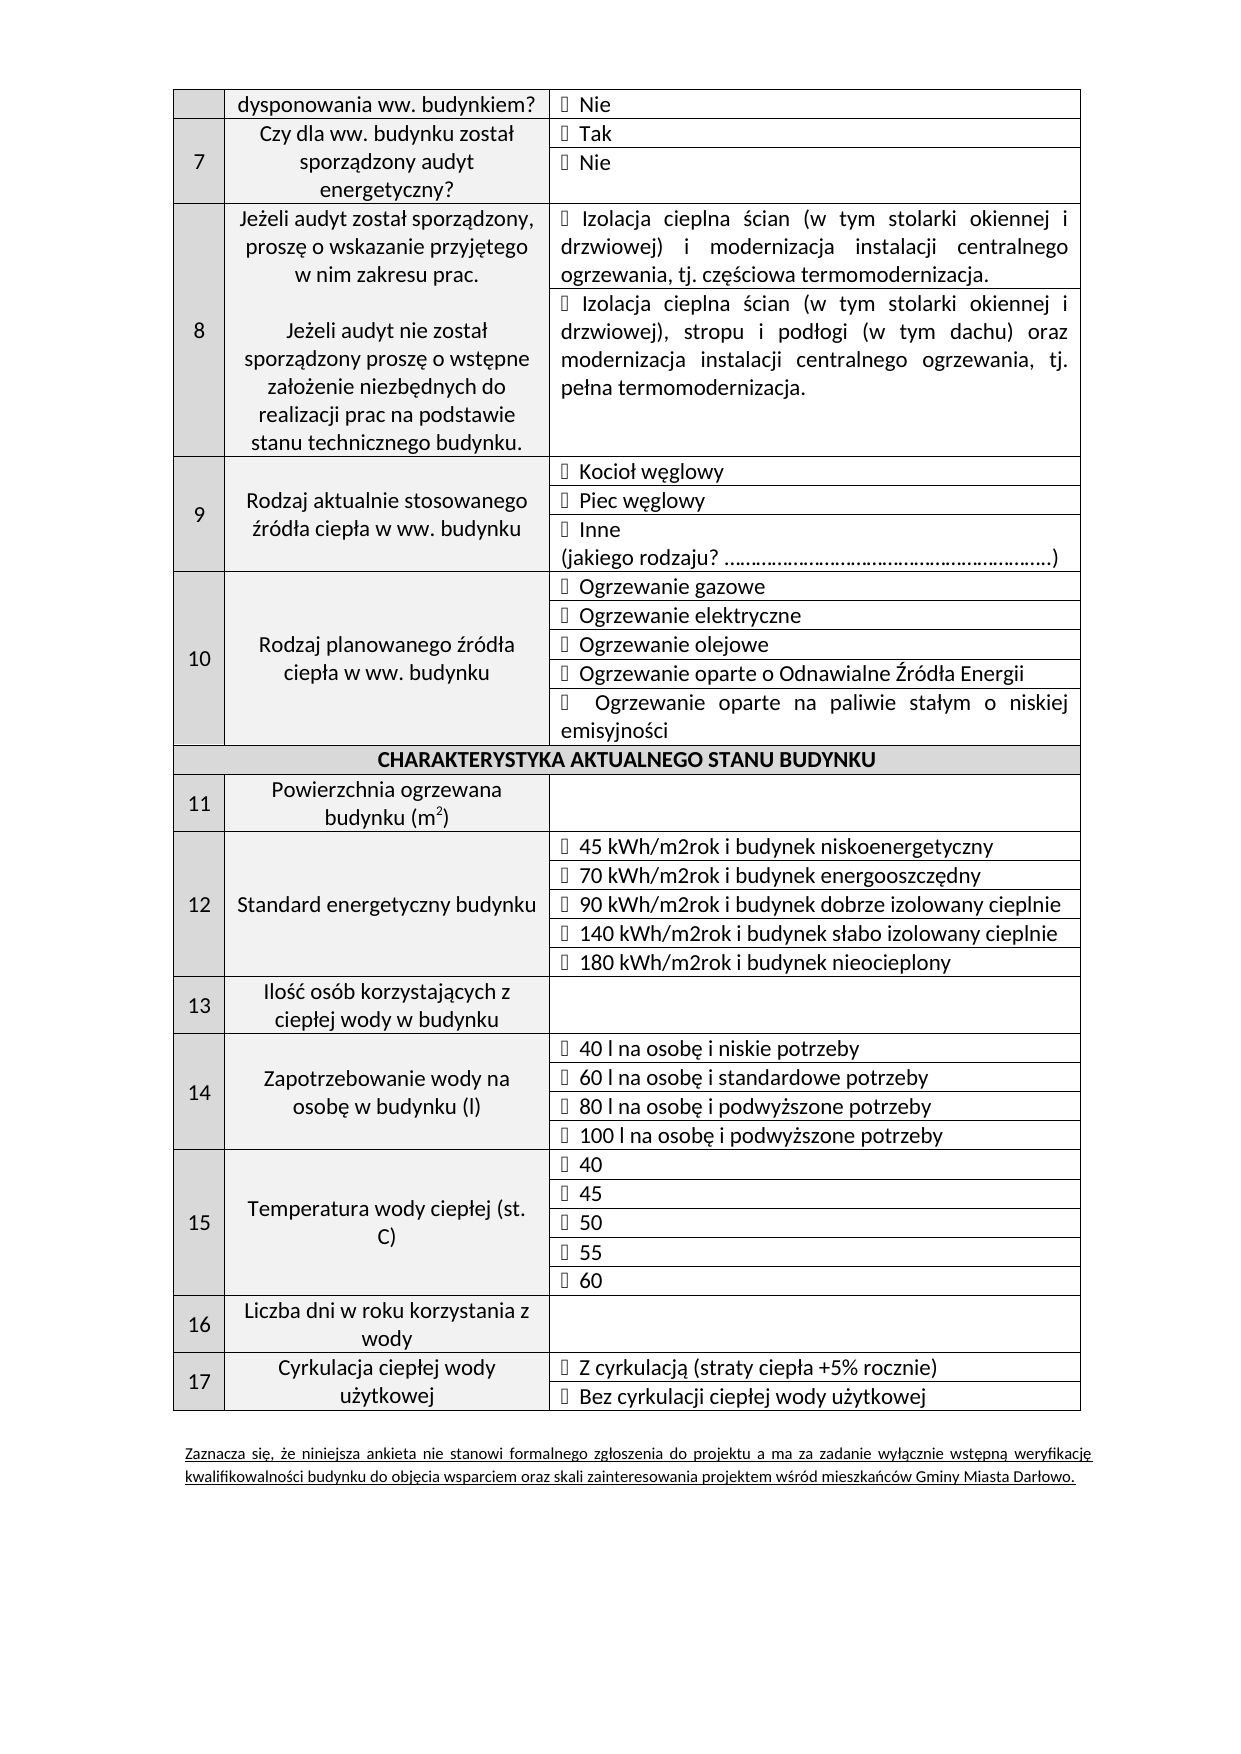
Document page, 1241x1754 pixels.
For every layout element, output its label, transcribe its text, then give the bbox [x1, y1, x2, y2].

table_cell Ogrzewanie oparte o Odnawialne Źródła Energii [550, 660, 1080, 687]
table_cell 140 kWh/m2rok i budynek słabo izolowany cieplnie [550, 919, 1080, 947]
table_cell Czy dla ww. budynku został sporządzony audyt energetyczny? [225, 119, 549, 203]
table_cell 15 [174, 1150, 224, 1295]
table_cell Z cyrkulacją (straty ciepła +5% rocznie) [550, 1353, 1080, 1381]
table_cell 40 [550, 1150, 1080, 1178]
table_cell Ogrzewanie oparte na paliwie stałym o niskiej emisyjności [550, 689, 1080, 744]
table_cell 6 [174, 90, 224, 118]
table_cell Kocioł węglowy [550, 457, 1080, 485]
table_cell Nie [550, 148, 1080, 203]
table_cell 14 [174, 1034, 224, 1149]
table_cell 60 l na osobę i standardowe potrzeby [550, 1063, 1080, 1091]
table_cell 70 kWh/m2rok i budynek energooszczędny [550, 861, 1080, 889]
table_cell [550, 977, 1080, 1033]
table_cell Inne (jakiego rodzaju? ……………………………………………………..) [550, 515, 1080, 571]
table_cell Piec węglowy [550, 486, 1080, 514]
table_cell Liczba dni w roku korzystania z wody [225, 1296, 549, 1352]
table_cell 45 [550, 1180, 1080, 1207]
table_cell Nie [550, 90, 1080, 118]
table_cell 10 [174, 572, 224, 744]
table_cell Standard energetyczny budynku [225, 832, 549, 976]
table_cell 100 l na osobę i podwyższone potrzeby [550, 1121, 1080, 1149]
table_cell 8 [174, 204, 224, 456]
table_cell [550, 775, 1080, 831]
table_cell Tak [550, 119, 1080, 147]
table_cell Rodzaj aktualnie stosowanego źródła ciepła w ww. budynku [225, 457, 549, 571]
table_cell [550, 1296, 1080, 1352]
table_cell Ogrzewanie olejowe [550, 630, 1080, 658]
table_cell 90 kWh/m2rok i budynek dobrze izolowany cieplnie [550, 890, 1080, 918]
table_cell 12 [174, 832, 224, 976]
table_cell 180 kWh/m2rok i budynek nieocieplony [550, 948, 1080, 976]
table_cell 55 [550, 1238, 1080, 1266]
table_cell 16 [174, 1296, 224, 1352]
table_cell 9 [174, 457, 224, 571]
table_cell 7 [174, 119, 224, 203]
table_cell 11 [174, 775, 224, 831]
table_cell 13 [174, 977, 224, 1033]
table_cell Izolacja cieplna ścian (w tym stolarki okiennej i drzwiowej), stropu i podłogi (w tym dachu) oraz modernizacja instalacji centralnego ogrzewania, tj. pełna termomodernizacja. [550, 289, 1080, 456]
table_cell Ogrzewanie elektryczne [550, 601, 1080, 629]
table_cell Powierzchnia ogrzewana budynku (m2) [225, 775, 549, 831]
table_cell 45 kWh/m2rok i budynek niskoenergetyczny [550, 832, 1080, 860]
table_cell Bez cyrkulacji ciepłej wody użytkowej [550, 1382, 1080, 1410]
table_cell 40 l na osobę i niskie potrzeby [550, 1034, 1080, 1062]
table_cell Rodzaj planowanego źródła ciepła w ww. budynku [225, 572, 549, 744]
table_cell Ogrzewanie gazowe [550, 572, 1080, 600]
table_cell 60 [550, 1267, 1080, 1295]
table_cell 80 l na osobę i podwyższone potrzeby [550, 1092, 1080, 1120]
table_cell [225, 90, 549, 118]
text Zaznacza się, że niniejsza ankieta nie stanowi formalnego zgłoszenia do projektu a ma za zadanie wyłącznie wstępną weryfikację kwalifikowalności budynku do objęcia wsparciem oraz skali zainteresowania projektem wśród mieszkańców Gminy Miasta Darłowo. [185, 1443, 1093, 1461]
table_cell CHARAKTERYSTYKA AKTUALNEGO STANU BUDYNKU [174, 746, 1080, 774]
table_cell 50 [550, 1209, 1080, 1237]
table_cell Zapotrzebowanie wody na osobę w budynku (l) [225, 1034, 549, 1149]
table_cell Izolacja cieplna ścian (w tym stolarki okiennej i drzwiowej) i modernizacja instalacji centralnego ogrzewania, tj. częściowa termomodernizacja. [550, 204, 1080, 288]
table_cell 17 [174, 1353, 224, 1410]
table_cell Jeżeli audyt został sporządzony, proszę o wskazanie przyjętego w nim zakresu prac. Jeżeli audyt nie został sporządzony proszę o wstępne założenie niezbędnych do realizacji prac na podstawie stanu technicznego budynku. [225, 204, 549, 456]
table_cell Temperatura wody ciepłej (st. C) [225, 1150, 549, 1295]
table_cell Ilość osób korzystających z ciepłej wody w budynku [225, 977, 549, 1033]
text Zaznacza się, że niniejsza ankieta nie stanowi formalnego zgłoszenia do projektu a ma za zadanie wyłącznie wstępną weryfikację kwalifikowalności budynku do objęcia wsparciem oraz skali zainteresowania projektem wśród mieszkańców Gminy Miasta Darłowo. [185, 1462, 1093, 1487]
table_cell Cyrkulacja ciepłej wody użytkowej [225, 1353, 549, 1410]
